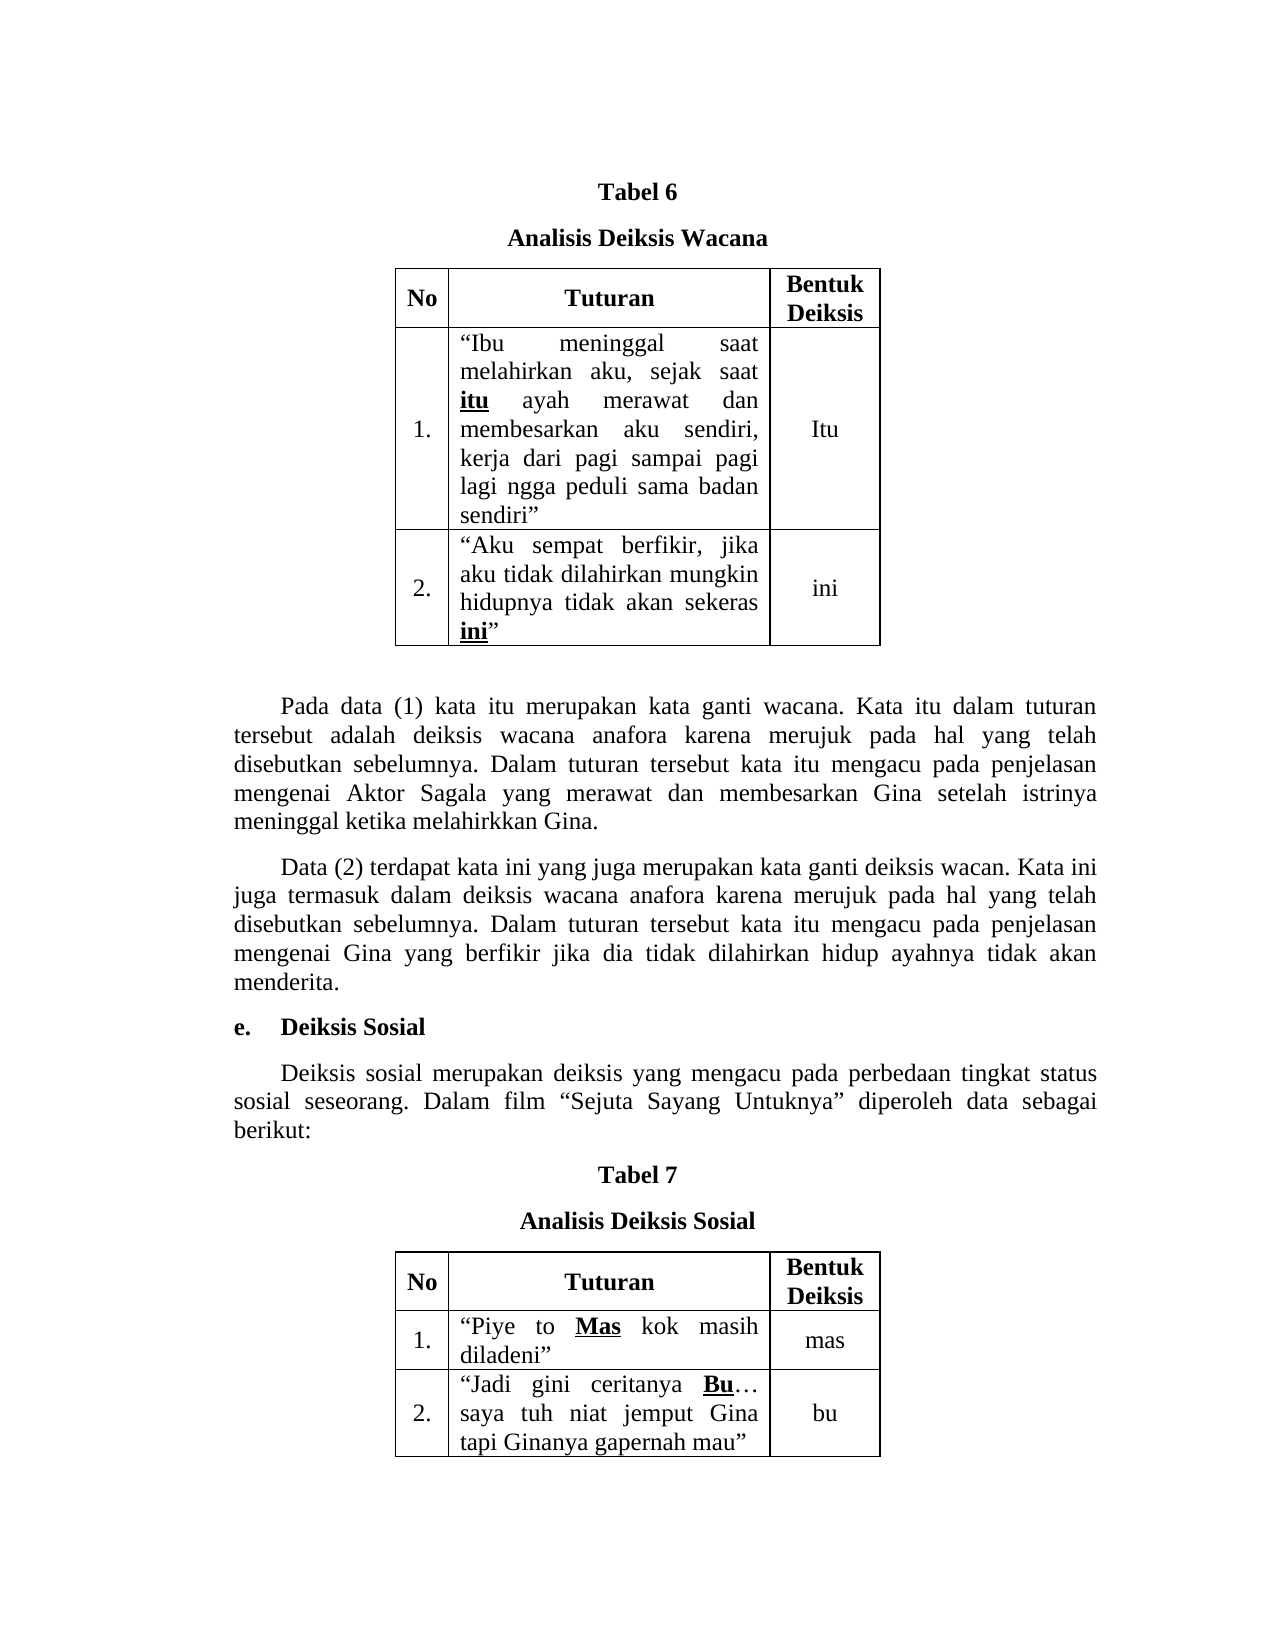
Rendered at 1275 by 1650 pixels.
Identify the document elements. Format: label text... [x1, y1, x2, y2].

text Deiksis sosial merupakan deiksis yang mengacu pada perbedaan tingkat status sosial seseorang. Dalam film “Sejuta Sayang Untuknya” diperoleh data sebagai berikut: [233, 1058, 1098, 1144]
text Tabel 6 [177, 177, 1098, 206]
table_header Bentuk Deiksis [771, 269, 879, 327]
table_cell 2. [396, 530, 448, 645]
table_cell “Piye to Mas kok masih diladeni” [449, 1311, 769, 1368]
text Analisis Deiksis Sosial [177, 1206, 1098, 1235]
table_cell 1. [396, 328, 448, 529]
table_cell “Jadi gini ceritanya Bu… saya tuh niat jemput Gina tapi Ginanya gapernah mau” [449, 1370, 769, 1456]
table_header No [396, 1253, 448, 1310]
table_header No [396, 269, 448, 327]
table_header Tuturan [449, 269, 769, 327]
text Tabel 7 [177, 1161, 1098, 1189]
list Deiksis Sosial [233, 1012, 1098, 1041]
text Pada data (1) kata itu merupakan kata ganti wacana. Kata itu dalam tuturan tersebut adalah deiksis wacana anafora karena merujuk pada hal yang telah disebutkan sebelumnya. Dalam tuturan tersebut kata itu mengacu pada penjelasan mengenai Aktor Sagala yang merawat dan membesarkan Gina setelah istrinya meninggal ketika melahirkkan Gina. [233, 691, 1098, 835]
table_cell mas [771, 1311, 879, 1368]
table_cell Itu [771, 328, 879, 529]
table_cell bu [771, 1370, 879, 1456]
table_cell ini [771, 530, 879, 645]
text Data (2) terdapat kata ini yang juga merupakan kata ganti deiksis wacan. Kata ini juga termasuk dalam deiksis wacana anafora karena merujuk pada hal yang telah disebutkan sebelumnya. Dalam tuturan tersebut kata itu mengacu pada penjelasan mengenai Gina yang berfikir jika dia tidak dilahirkan hidup ayahnya tidak akan menderita. [233, 852, 1098, 996]
table_cell 1. [396, 1311, 448, 1368]
table_cell “Aku sempat berfikir, jika aku tidak dilahirkan mungkin hidupnya tidak akan sekeras ini” [449, 530, 769, 645]
table_cell “Ibu meninggal saat melahirkan aku, sejak saat itu ayah merawat dan membesarkan aku sendiri, kerja dari pagi sampai pagi lagi ngga peduli sama badan sendiri” [449, 328, 769, 529]
table_cell 2. [396, 1370, 448, 1456]
table_header Tuturan [449, 1253, 769, 1310]
text Analisis Deiksis Wacana [177, 223, 1098, 251]
table_header Bentuk Deiksis [771, 1253, 879, 1310]
